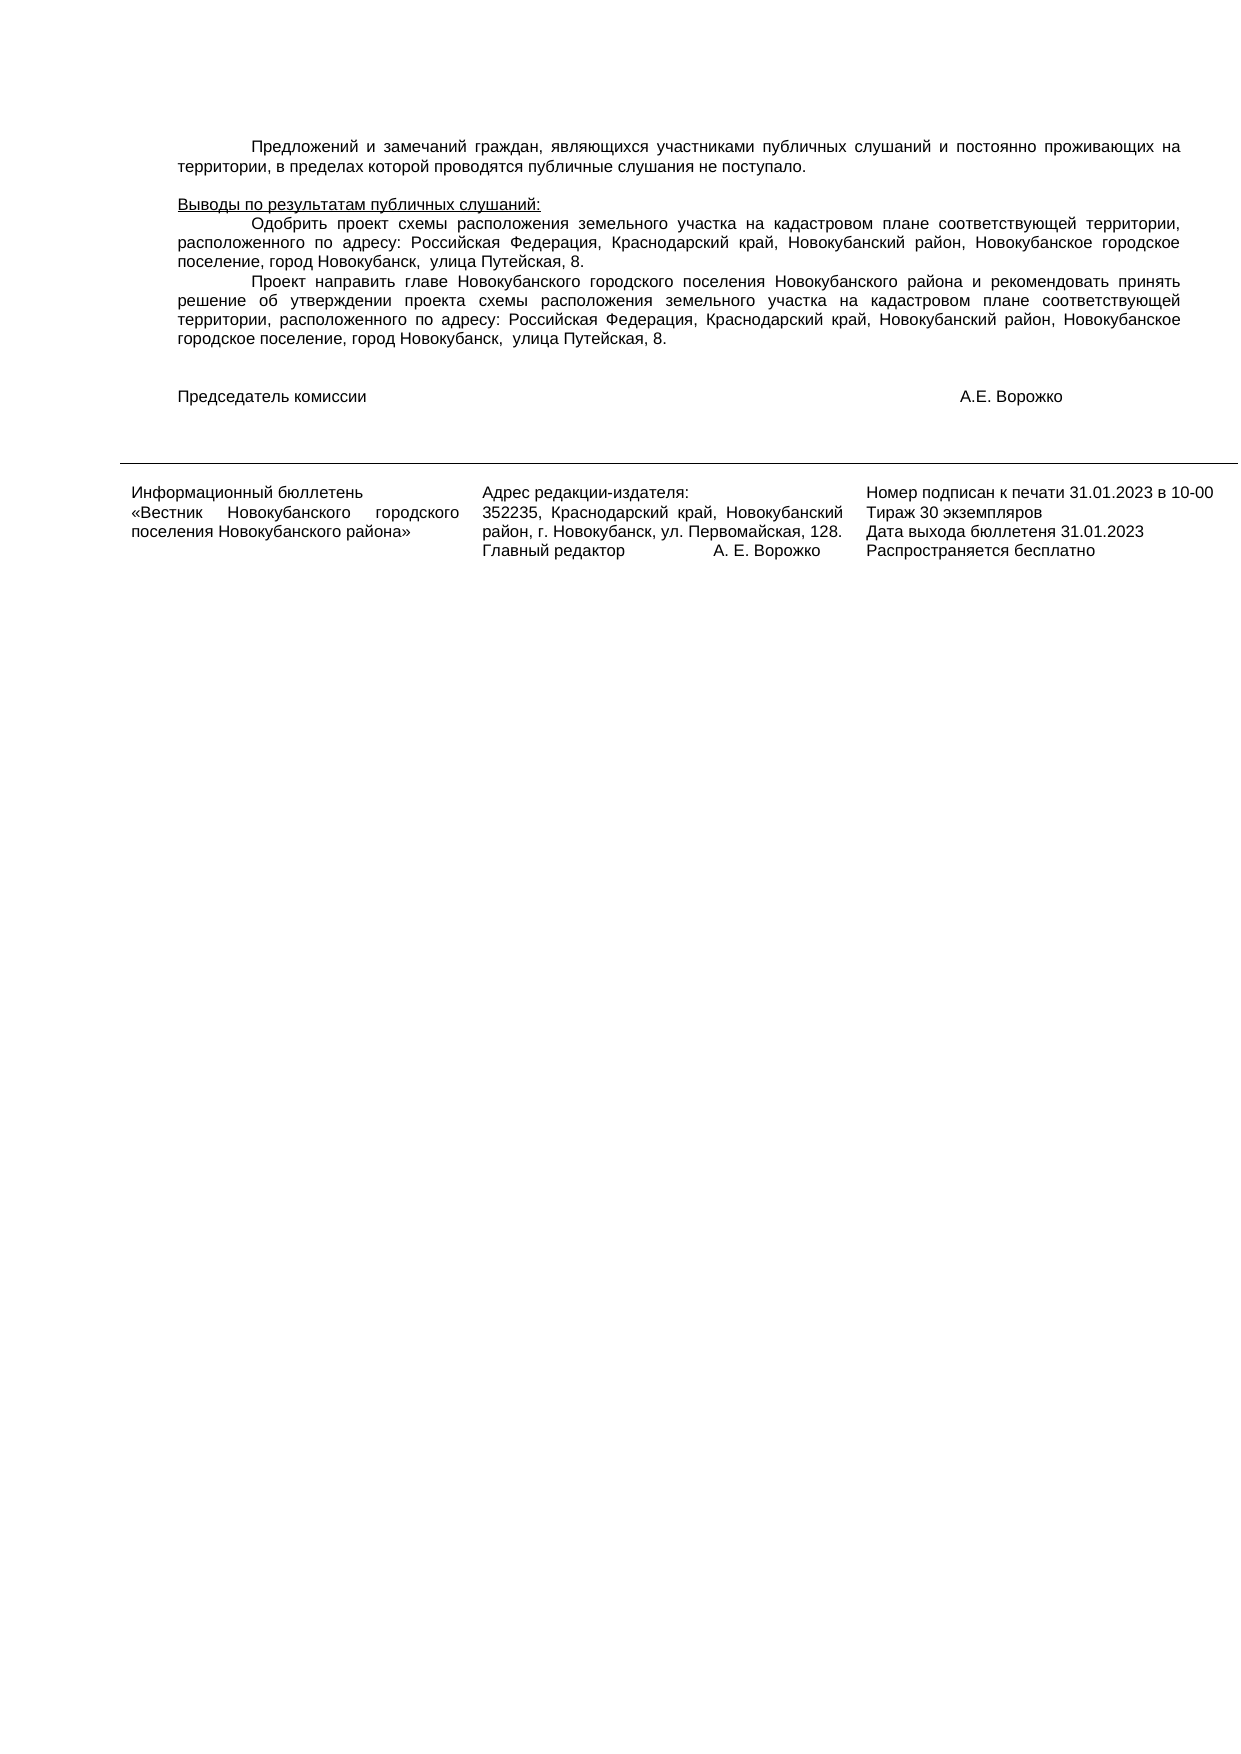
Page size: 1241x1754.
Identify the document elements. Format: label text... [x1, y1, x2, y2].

text Предложений и замечаний граждан, являющихся участниками публичных слушаний и постоянно проживающих на территории, в пределах которой проводятся публичные слушания не поступало. [177, 137, 1181, 176]
text Выводы по результатам публичных слушаний: [177, 195, 1181, 214]
table_header Номер подписан к печати 31.01.2023 в 10-00 Тираж 30 экземпляров Дата выхода бюллетеня 31.01.2023 Распространяется бесплатно [855, 464, 1238, 560]
table_header Информационный бюллетень «Вестник Новокубанского городского поселения Новокубанского района» [120, 464, 470, 560]
table_header Адрес редакции-издателя: 352235, Краснодарский край, Новокубанский район, г. Новокубанск, ул. Первомайская, 128. Главный редактор А. Е. Ворожко [471, 464, 854, 560]
text Одобрить проект схемы расположения земельного участка на кадастровом плане соответствующей территории, расположенного по адресу: Российская Федерация, Краснодарский край, Новокубанский район, Новокубанское городское поселение, город Новокубанск, улица Путейская, 8. [177, 214, 1181, 271]
text Председатель комиссии А.Е. Ворожко [177, 386, 1181, 406]
text Проект направить главе Новокубанского городского поселения Новокубанского района и рекомендовать принять решение об утверждении проекта схемы расположения земельного участка на кадастровом плане соответствующей территории, расположенного по адресу: Российская Федерация, Краснодарский край, Новокубанский район, Новокубанское городское поселение, город Новокубанск, улица Путейская, 8. [177, 271, 1181, 348]
